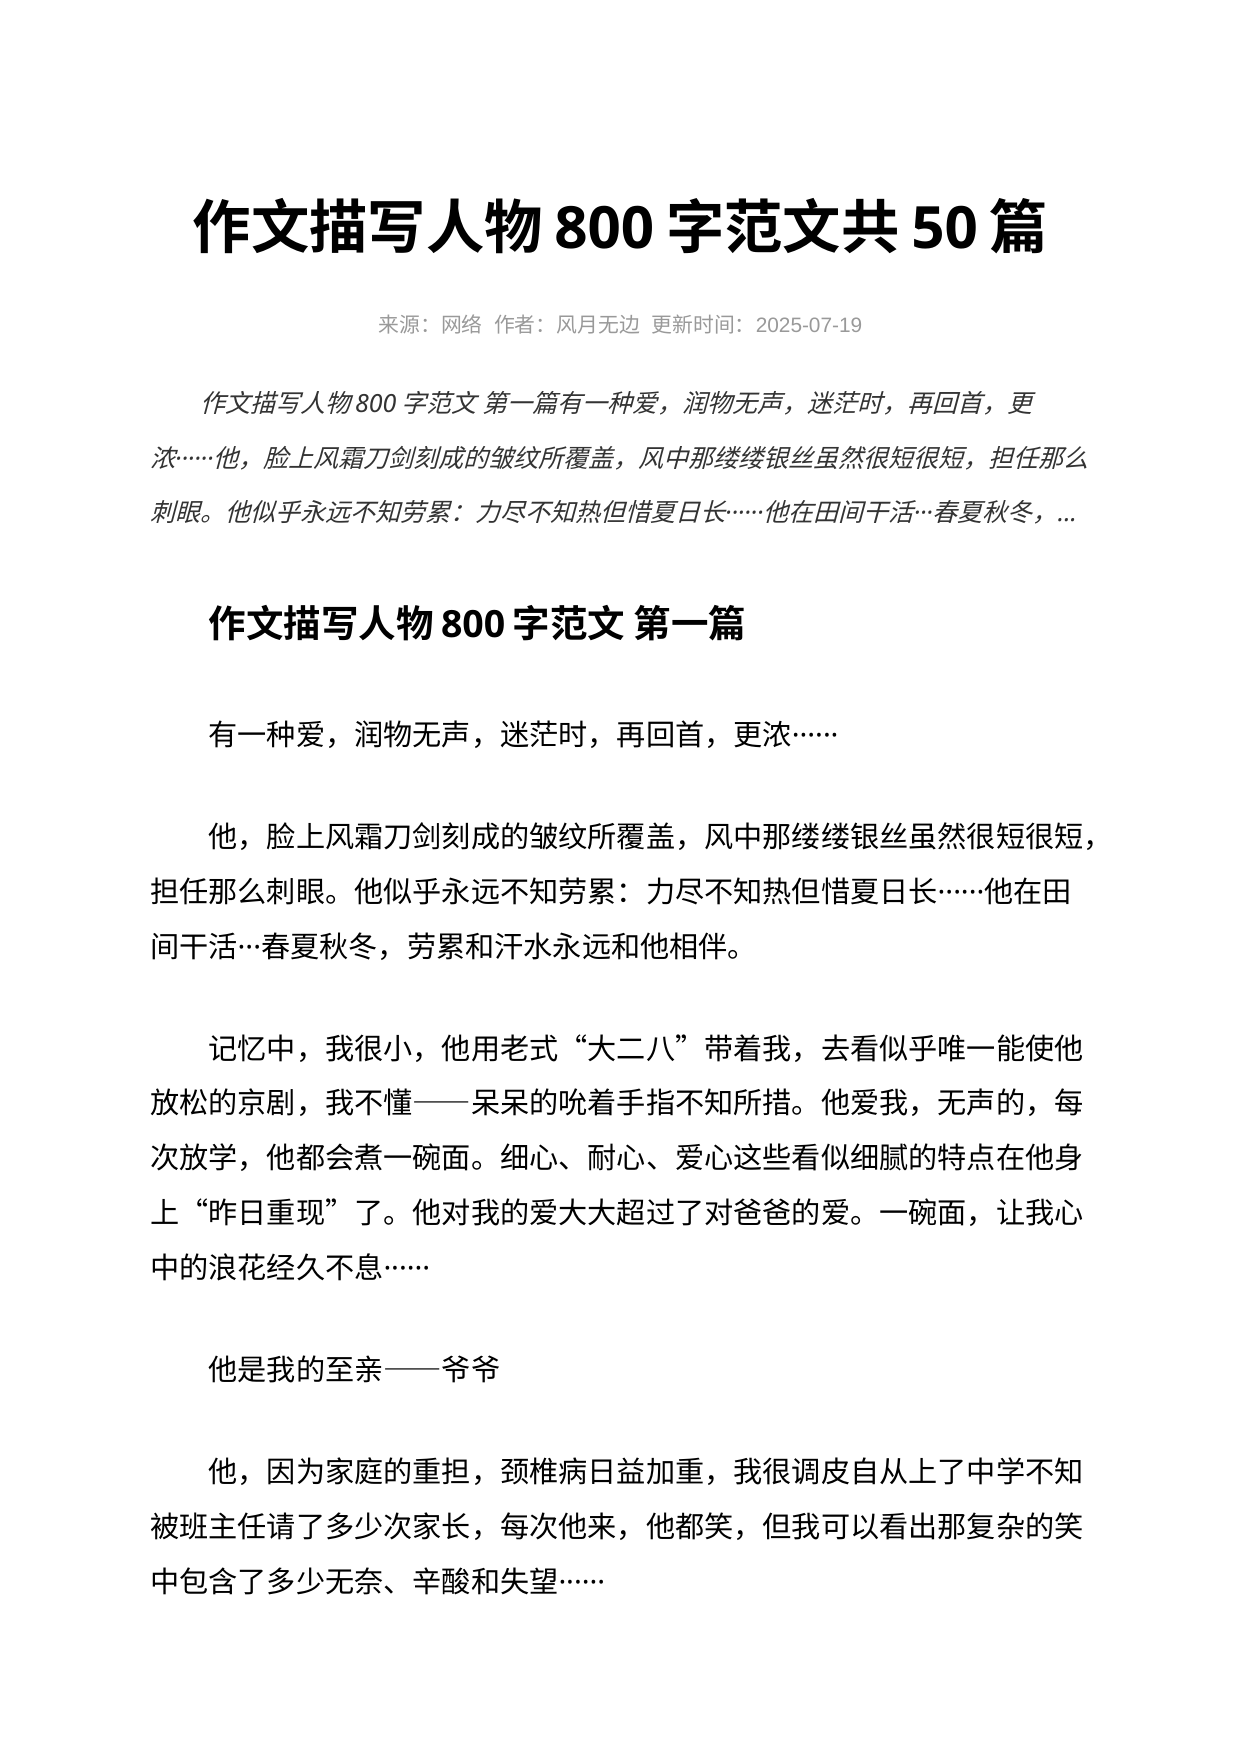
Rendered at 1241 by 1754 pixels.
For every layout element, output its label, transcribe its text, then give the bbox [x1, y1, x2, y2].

text 他，脸上风霜刀剑刻成的皱纹所覆盖，风中那缕缕银丝虽然很短很短，担任那么刺眼。他似乎永远不知劳累：力尽不知热但惜夏日长······他在田间干活···春夏秋冬，劳累和汗水永远和他相伴。 [150, 813, 1090, 966]
text 他是我的至亲——爷爷 [150, 1347, 1090, 1389]
text 他，因为家庭的重担，颈椎病日益加重，我很调皮自从上了中学不知被班主任请了多少次家长，每次他来，他都笑，但我可以看出那复杂的笑中包含了多少无奈、辛酸和失望······ [150, 1448, 1090, 1601]
text 作文描写人物800字范文 第一篇有一种爱，润物无声，迷茫时，再回首，更浓······他，脸上风霜刀剑刻成的皱纹所覆盖，风中那缕缕银丝虽然很短很短，担任那么刺眼。他似乎永远不知劳累：力尽不知热但惜夏日长······他在田间干活···春夏秋冬，... [150, 384, 1090, 529]
text 作文描写人物800字范文 第一篇 [150, 594, 1090, 648]
text 有一种爱，润物无声，迷茫时，再回首，更浓······ [150, 711, 1090, 754]
text 记忆中，我很小，他用老式“大二八”带着我，去看似乎唯一能使他放松的京剧，我不懂——呆呆的吮着手指不知所措。他爱我，无声的，每次放学，他都会煮一碗面。细心、耐心、爱心这些看似细腻的特点在他身上“昨日重现”了。他对我的爱大大超过了对爸爸的爱。一碗面，让我心中的浪花经久不息······ [150, 1025, 1090, 1287]
text 来源：网络 作者：风月无边 更新时间：2025-07-19 [150, 313, 1090, 337]
subtitle 作文描写人物800字范文共50篇 [150, 181, 1090, 266]
